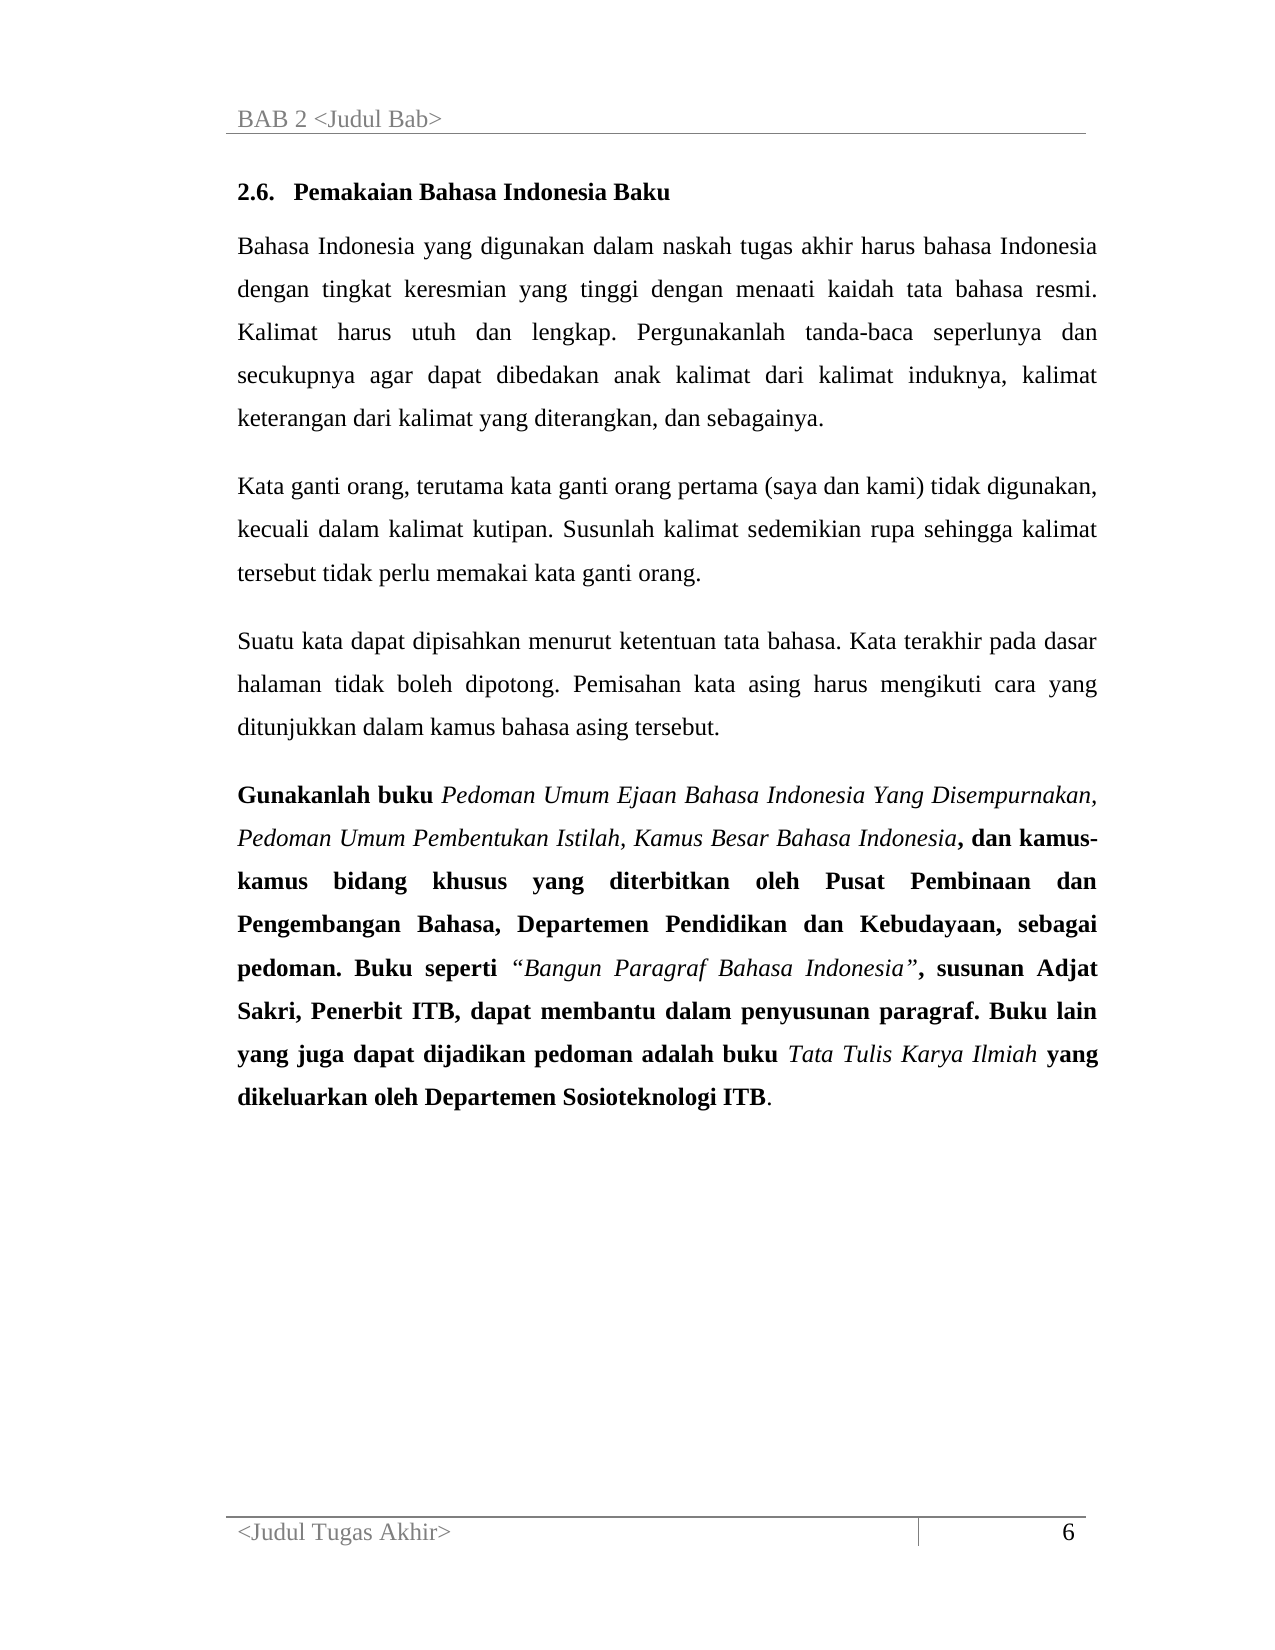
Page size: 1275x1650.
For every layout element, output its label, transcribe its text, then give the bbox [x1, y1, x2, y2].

text Gunakanlah buku Pedoman Umum Ejaan Bahasa Indonesia Yang Disempurnakan, Pedoman Umum Pembentukan Istilah, Kamus Besar Bahasa Indonesia, dan kamus-kamus bidang khusus yang diterbitkan oleh Pusat Pembinaan dan Pengembangan Bahasa, Departemen Pendidikan dan Kebudayaan, sebagai pedoman. Buku seperti “Bangun Paragraf Bahasa Indonesia”, susunan Adjat Sakri, Penerbit ITB, dapat membantu dalam penyusunan paragraf. Buku lain yang juga dapat dijadikan pedoman adalah buku Tata Tulis Karya Ilmiah yang dikeluarkan oleh Departemen Sosioteknologi ITB. [237, 780, 1098, 1111]
subtitle Pemakaian Bahasa Indonesia Baku [237, 177, 1098, 206]
text Suatu kata dapat dipisahkan menurut ketentuan tata bahasa. Kata terakhir pada dasar halaman tidak boleh dipotong. Pemisahan kata asing harus mengikuti cara yang ditunjukkan dalam kamus bahasa asing tersebut. [237, 626, 1098, 741]
text Kata ganti orang, terutama kata ganti orang pertama (saya dan kami) tidak digunakan, kecuali dalam kalimat kutipan. Susunlah kalimat sedemikian rupa sehingga kalimat tersebut tidak perlu memakai kata ganti orang. [237, 471, 1098, 586]
text Bahasa Indonesia yang digunakan dalam naskah tugas akhir harus bahasa Indonesia dengan tingkat keresmian yang tinggi dengan menaati kaidah tata bahasa resmi. Kalimat harus utuh dan lengkap. Pergunakanlah tanda-baca seperlunya dan secukupnya agar dapat dibedakan anak kalimat dari kalimat induknya, kalimat keterangan dari kalimat yang diterangkan, dan sebagainya. [237, 231, 1098, 432]
